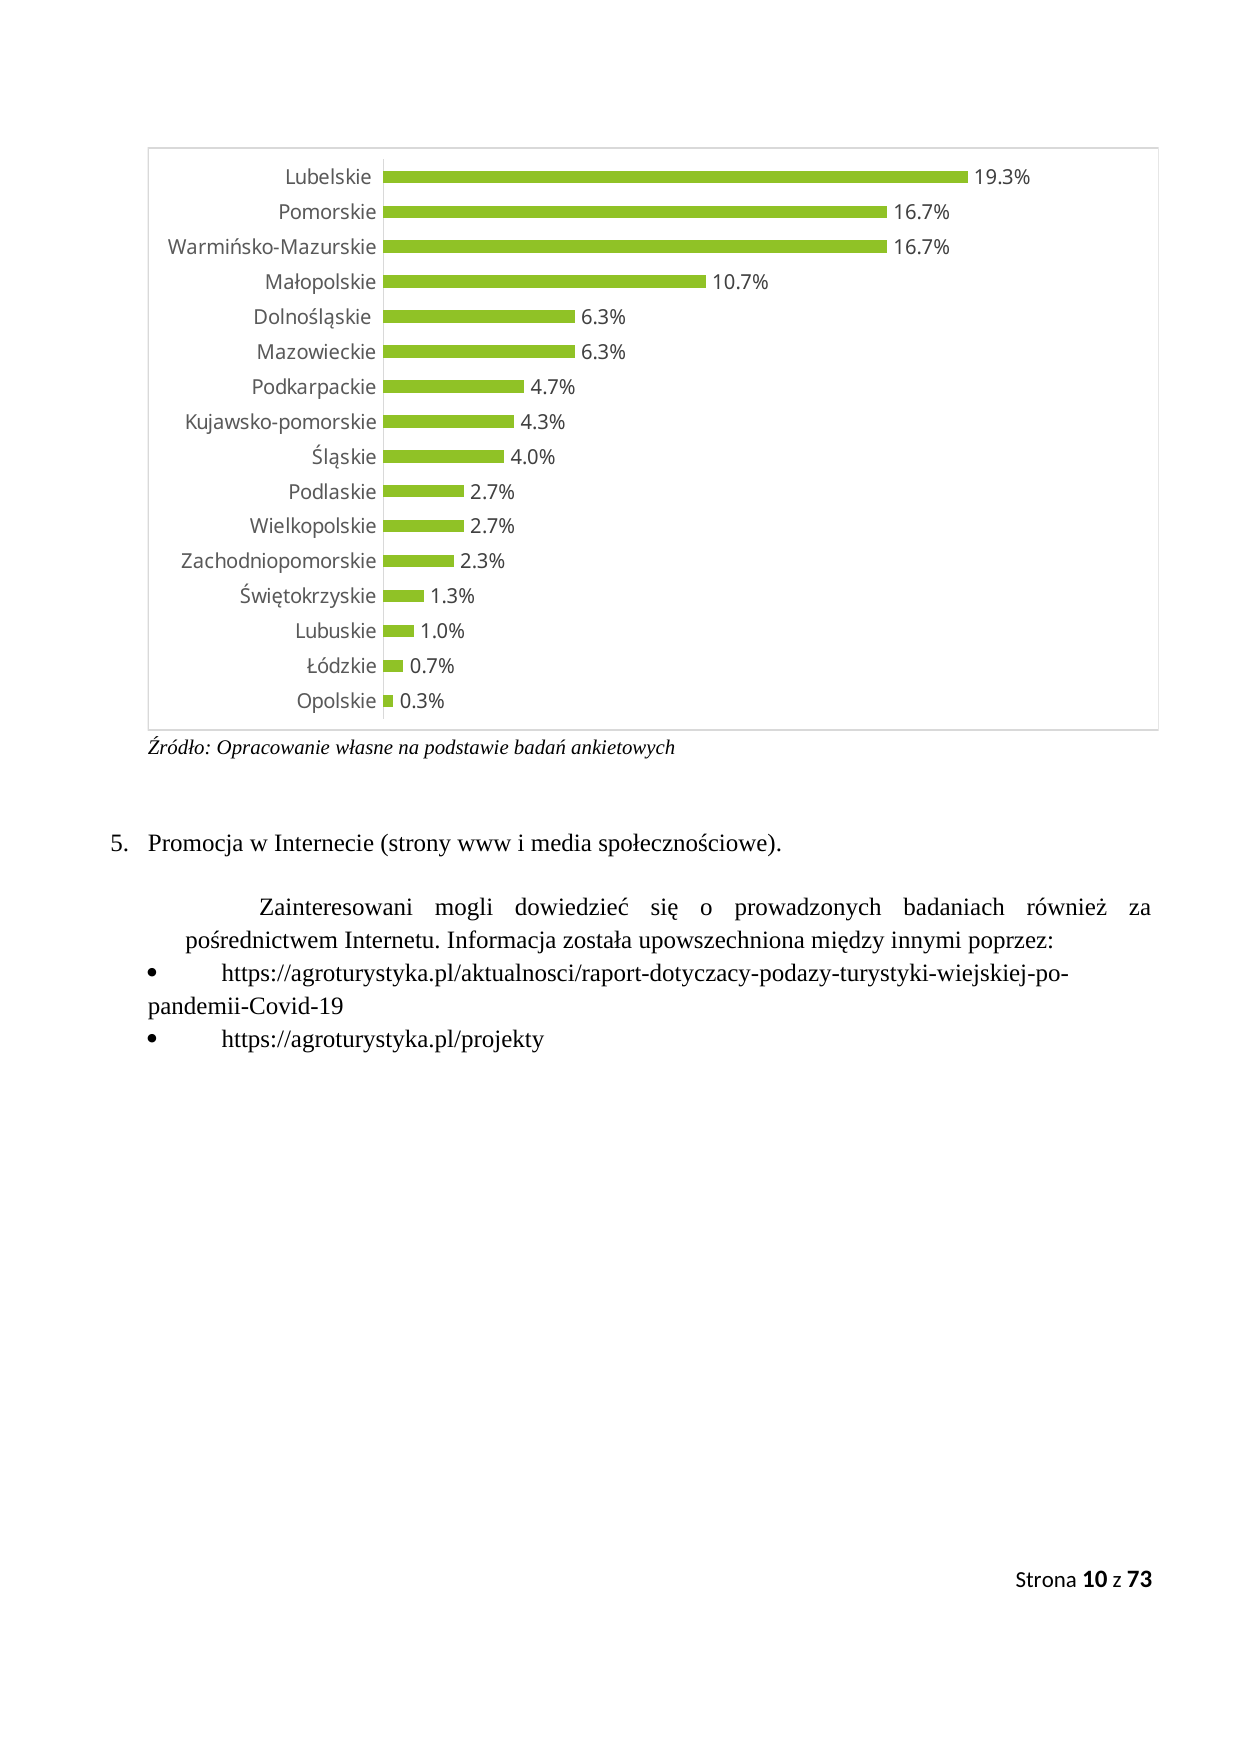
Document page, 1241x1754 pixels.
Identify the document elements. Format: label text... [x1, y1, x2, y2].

list https://agroturystyka.pl/projekty [148, 1024, 1152, 1053]
list https://agroturystyka.pl/aktualnosci/raport-dotyczacy-podazy-turystyki-wiejskiej-po-pandemii-Covid-19 [148, 958, 1152, 1019]
list Promocja w Internecie (strony www i media społecznościowe). [110, 828, 1152, 857]
list Zainteresowani mogli dowiedzieć się o prowadzonych badaniach również za pośrednictwem Internetu. Informacja została upowszechniona między innymi poprzez: [185, 892, 1152, 953]
text Źródło: Opracowanie własne na podstawie badań ankietowych [148, 735, 1152, 759]
